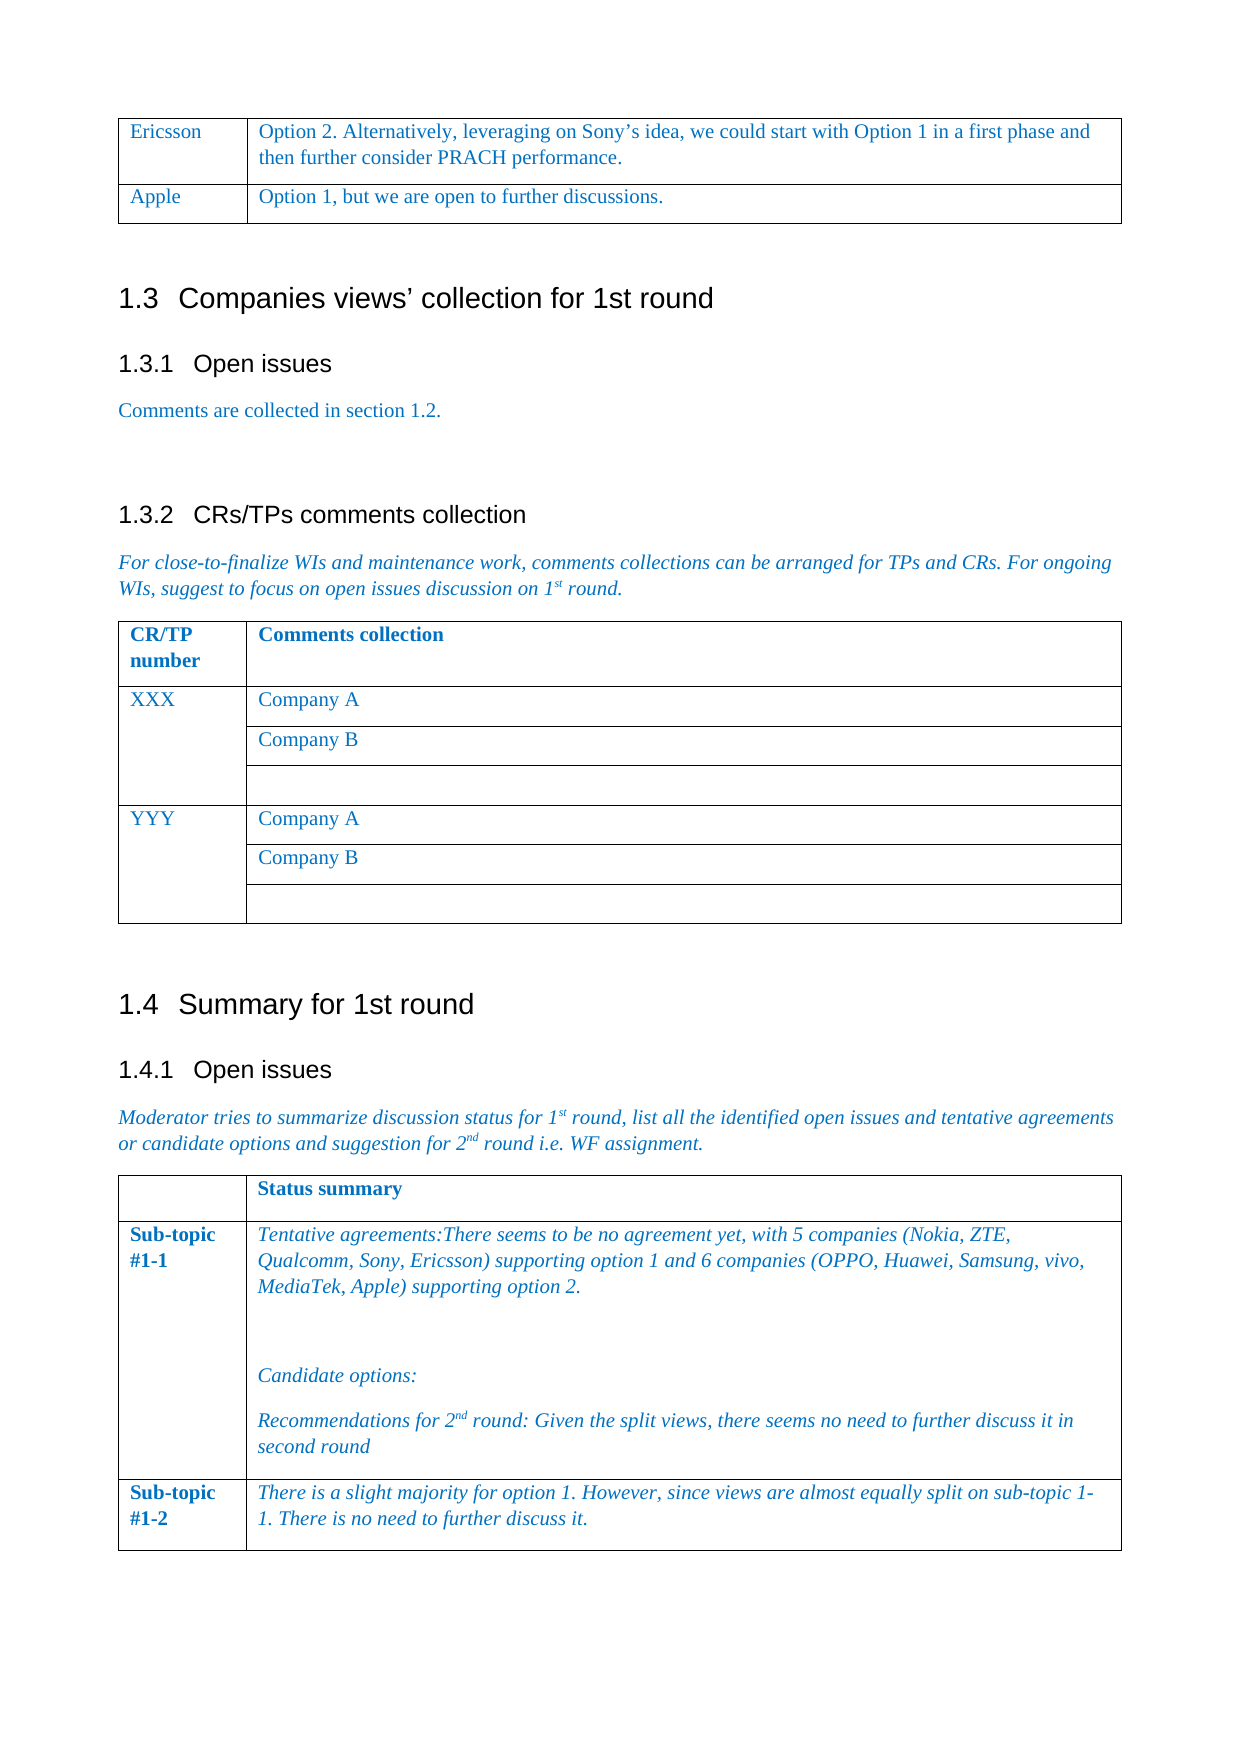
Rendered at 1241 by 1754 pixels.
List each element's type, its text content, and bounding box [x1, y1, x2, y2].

table_cell Company A [247, 806, 1121, 844]
table_header Comments collection [247, 622, 1121, 686]
subtitle Open issues [118, 1055, 1122, 1083]
text Comments are collected in section 1.2. [118, 398, 1122, 422]
table_header [119, 119, 247, 183]
table_cell Company A [247, 687, 1121, 726]
text For close-to-finalize WIs and maintenance work, comments collections can be arranged for TPs and CRs. For ongoing WIs, suggest to focus on open issues discussion on 1st round. [118, 550, 1122, 600]
table_cell [247, 1480, 1121, 1550]
table_header Status summary [247, 1176, 1121, 1221]
table_cell YYY [119, 806, 246, 923]
table_cell [119, 185, 247, 223]
table_cell Sub-topic #1 [119, 1222, 246, 1478]
table_cell Recommendations for 2nd round: [247, 1222, 1121, 1478]
table_cell [248, 185, 1121, 223]
table_cell [119, 1480, 246, 1550]
table_cell Company B [247, 727, 1121, 765]
table_header [248, 119, 1121, 183]
subtitle Companies views’ collection for 1st round [118, 281, 1122, 315]
table_cell Company B [247, 845, 1121, 883]
subtitle Summary for 1st round [118, 987, 1122, 1021]
subtitle Open issues [118, 348, 1122, 377]
table_header [119, 1176, 246, 1221]
table_cell [247, 766, 1121, 804]
table_header CR/TP number [119, 622, 246, 686]
text Moderator tries to summarize discussion status for 1st round, list all the identified open issues and tentative agreements or candidate options and suggestion for 2nd round i.e. WF assignment. [118, 1104, 1122, 1154]
table_cell [247, 885, 1121, 923]
table_cell XXX [119, 687, 246, 804]
subtitle CRs/TPs comments collection [118, 500, 1122, 529]
